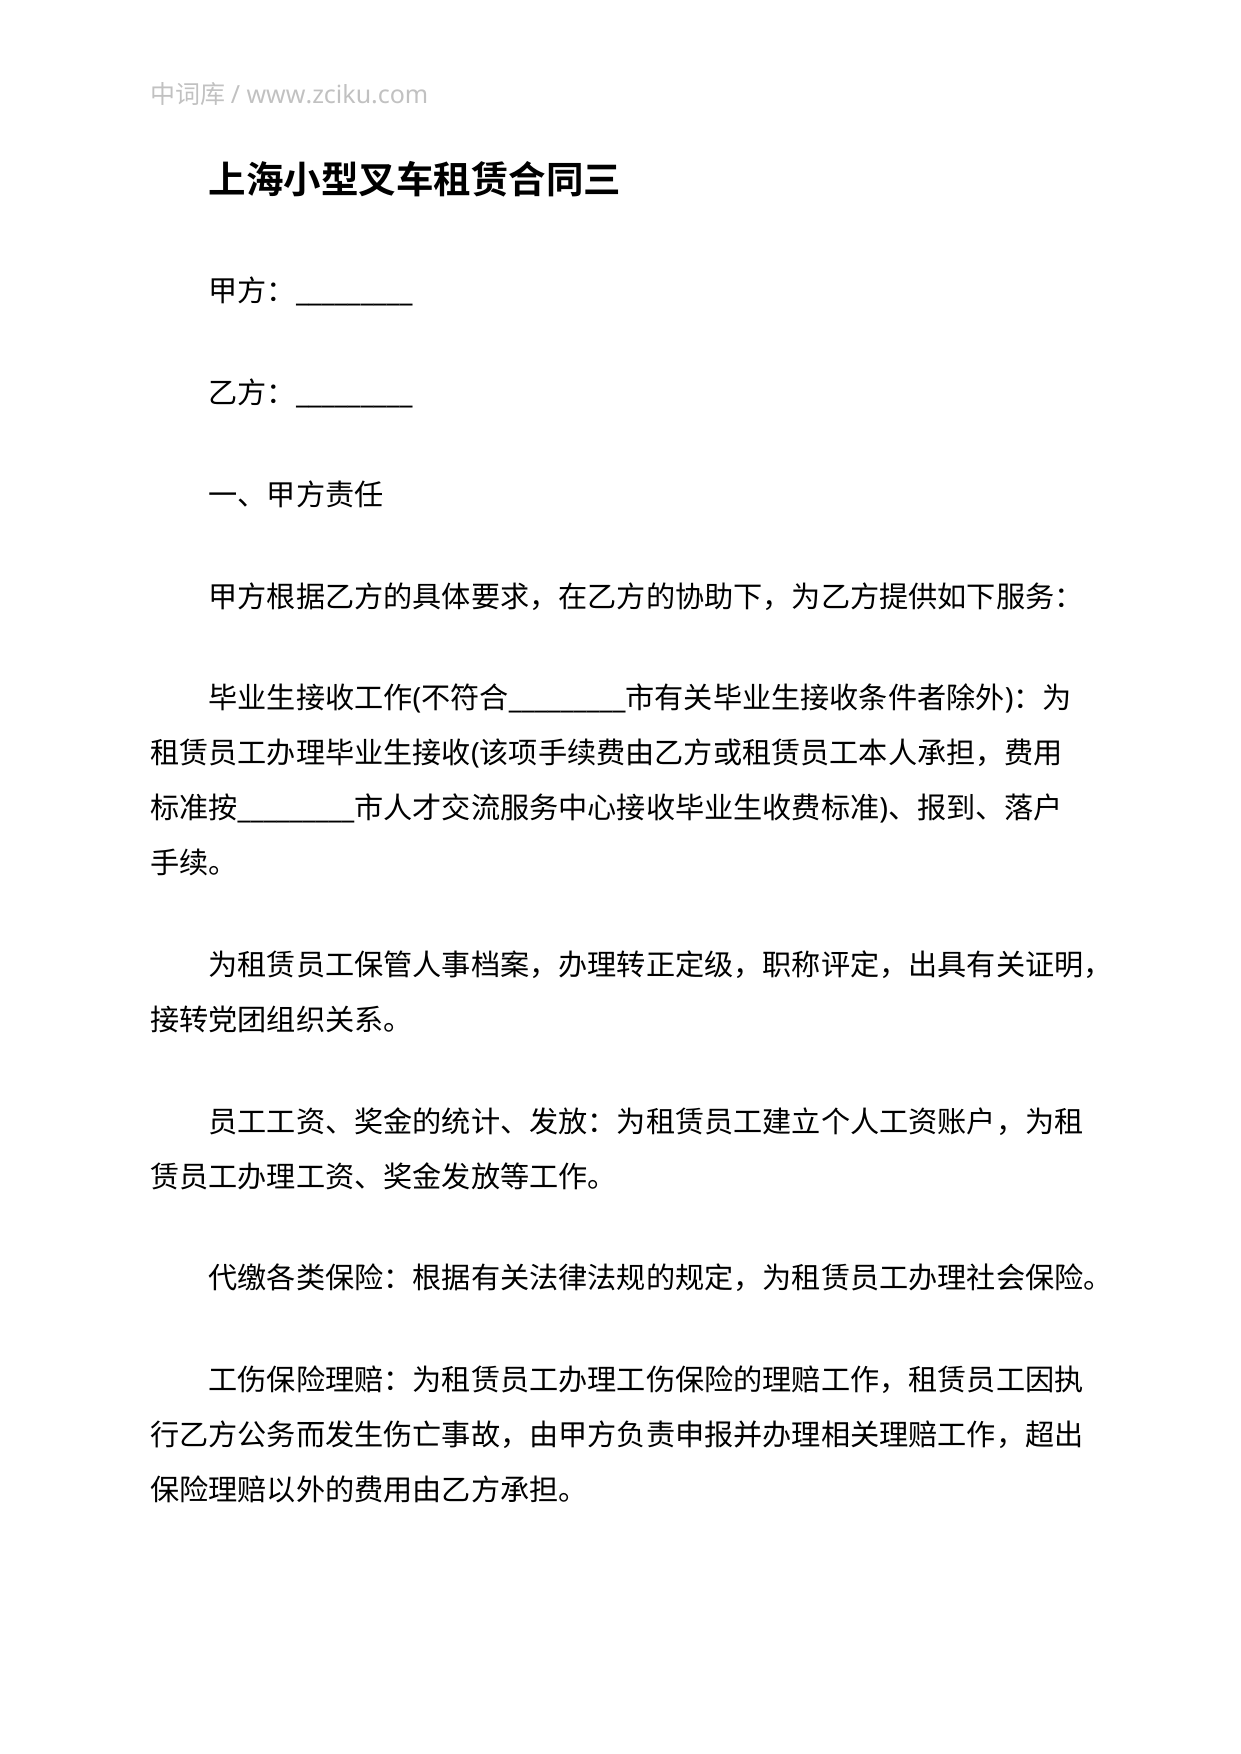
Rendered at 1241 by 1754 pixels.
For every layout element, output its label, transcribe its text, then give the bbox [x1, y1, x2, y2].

text 为租赁员工保管人事档案，办理转正定级，职称评定，出具有关证明，接转党团组织关系。 [150, 942, 1090, 1039]
text 上海小型叉车租赁合同三 [150, 150, 1090, 204]
text 毕业生接收工作(不符合_________市有关毕业生接收条件者除外)：为租赁员工办理毕业生接收(该项手续费由乙方或租赁员工本人承担，费用标准按_________市人才交流服务中心接收毕业生收费标准)、报到、落户手续。 [150, 675, 1090, 882]
text 甲方根据乙方的具体要求，在乙方的协助下，为乙方提供如下服务： [150, 573, 1090, 615]
text 一、甲方责任 [150, 471, 1090, 514]
text 甲方：_________ [150, 267, 1090, 310]
text 员工工资、奖金的统计、发放：为租赁员工建立个人工资账户，为租赁员工办理工资、奖金发放等工作。 [150, 1098, 1090, 1196]
text 乙方：_________ [150, 369, 1090, 412]
text 代缴各类保险：根据有关法律法规的规定，为租赁员工办理社会保险。 [150, 1255, 1090, 1297]
text 工伤保险理赔：为租赁员工办理工伤保险的理赔工作，租赁员工因执行乙方公务而发生伤亡事故，由甲方负责申报并办理相关理赔工作，超出保险理赔以外的费用由乙方承担。 [150, 1357, 1090, 1509]
